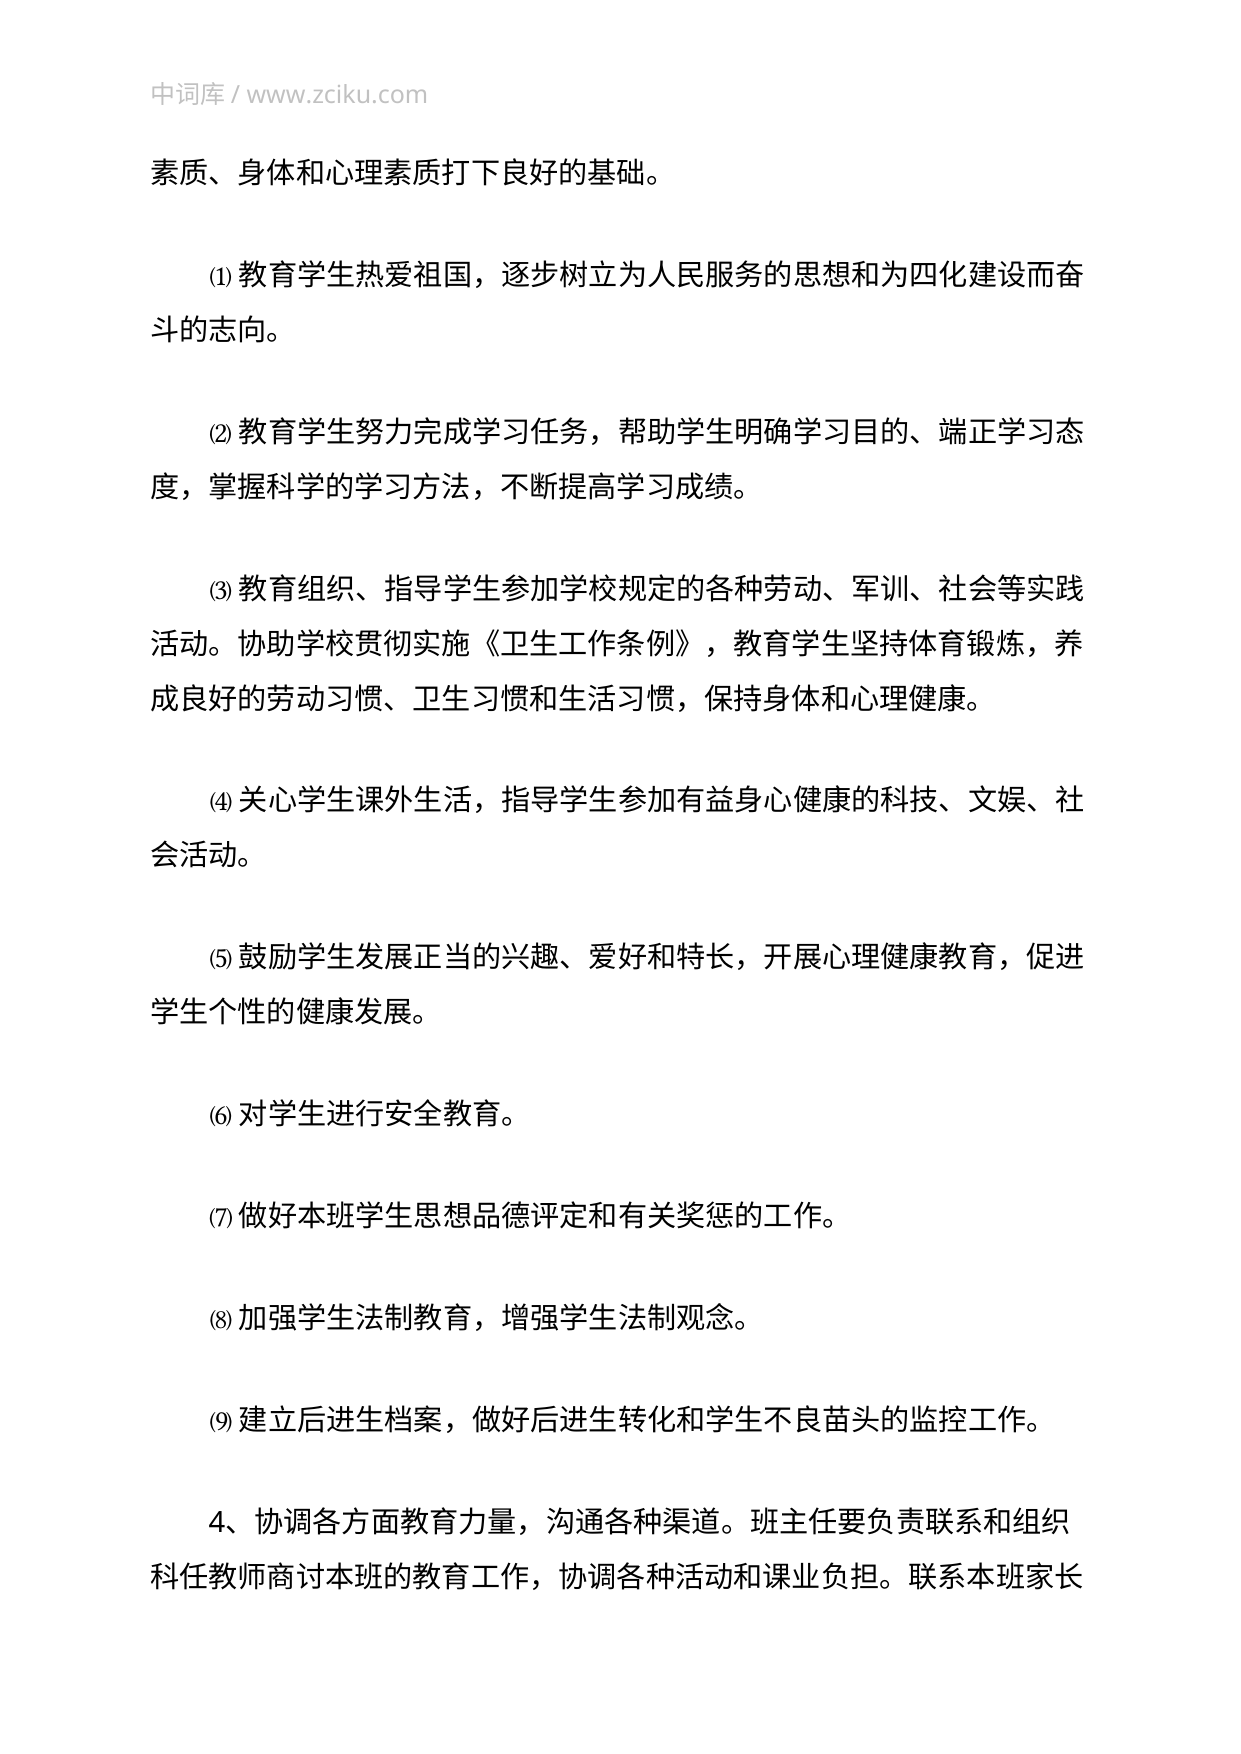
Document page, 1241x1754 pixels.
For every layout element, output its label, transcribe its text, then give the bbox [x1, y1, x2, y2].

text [150, 1498, 1090, 1596]
text ⑻加强学生法制教育，增强学生法制观念。 [150, 1294, 1090, 1337]
text ⑷关心学生课外生活，指导学生参加有益身心健康的科技、文娱、社会活动。 [150, 777, 1090, 874]
text ⑹对学生进行安全教育。 [150, 1091, 1090, 1133]
text ⑴教育学生热爱祖国，逐步树立为人民服务的思想和为四化建设而奋斗的志向。 [150, 252, 1090, 349]
text ⑶教育组织、指导学生参加学校规定的各种劳动、军训、社会等实践活动。协助学校贯彻实施《卫生工作条例》，教育学生坚持体育锻炼，养成良好的劳动习惯、卫生习惯和生活习惯，保持身体和心理健康。 [150, 565, 1090, 717]
text ⑸鼓励学生发展正当的兴趣、爱好和特长，开展心理健康教育，促进学生个性的健康发展。 [150, 934, 1090, 1031]
text ⑵教育学生努力完成学习任务，帮助学生明确学习目的、端正学习态度，掌握科学的学习方法，不断提高学习成绩。 [150, 408, 1090, 506]
text ⑺做好本班学生思想品德评定和有关奖惩的工作。 [150, 1192, 1090, 1235]
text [150, 150, 1090, 192]
text ⑼建立后进生档案，做好后进生转化和学生不良苗头的监控工作。 [150, 1396, 1090, 1439]
